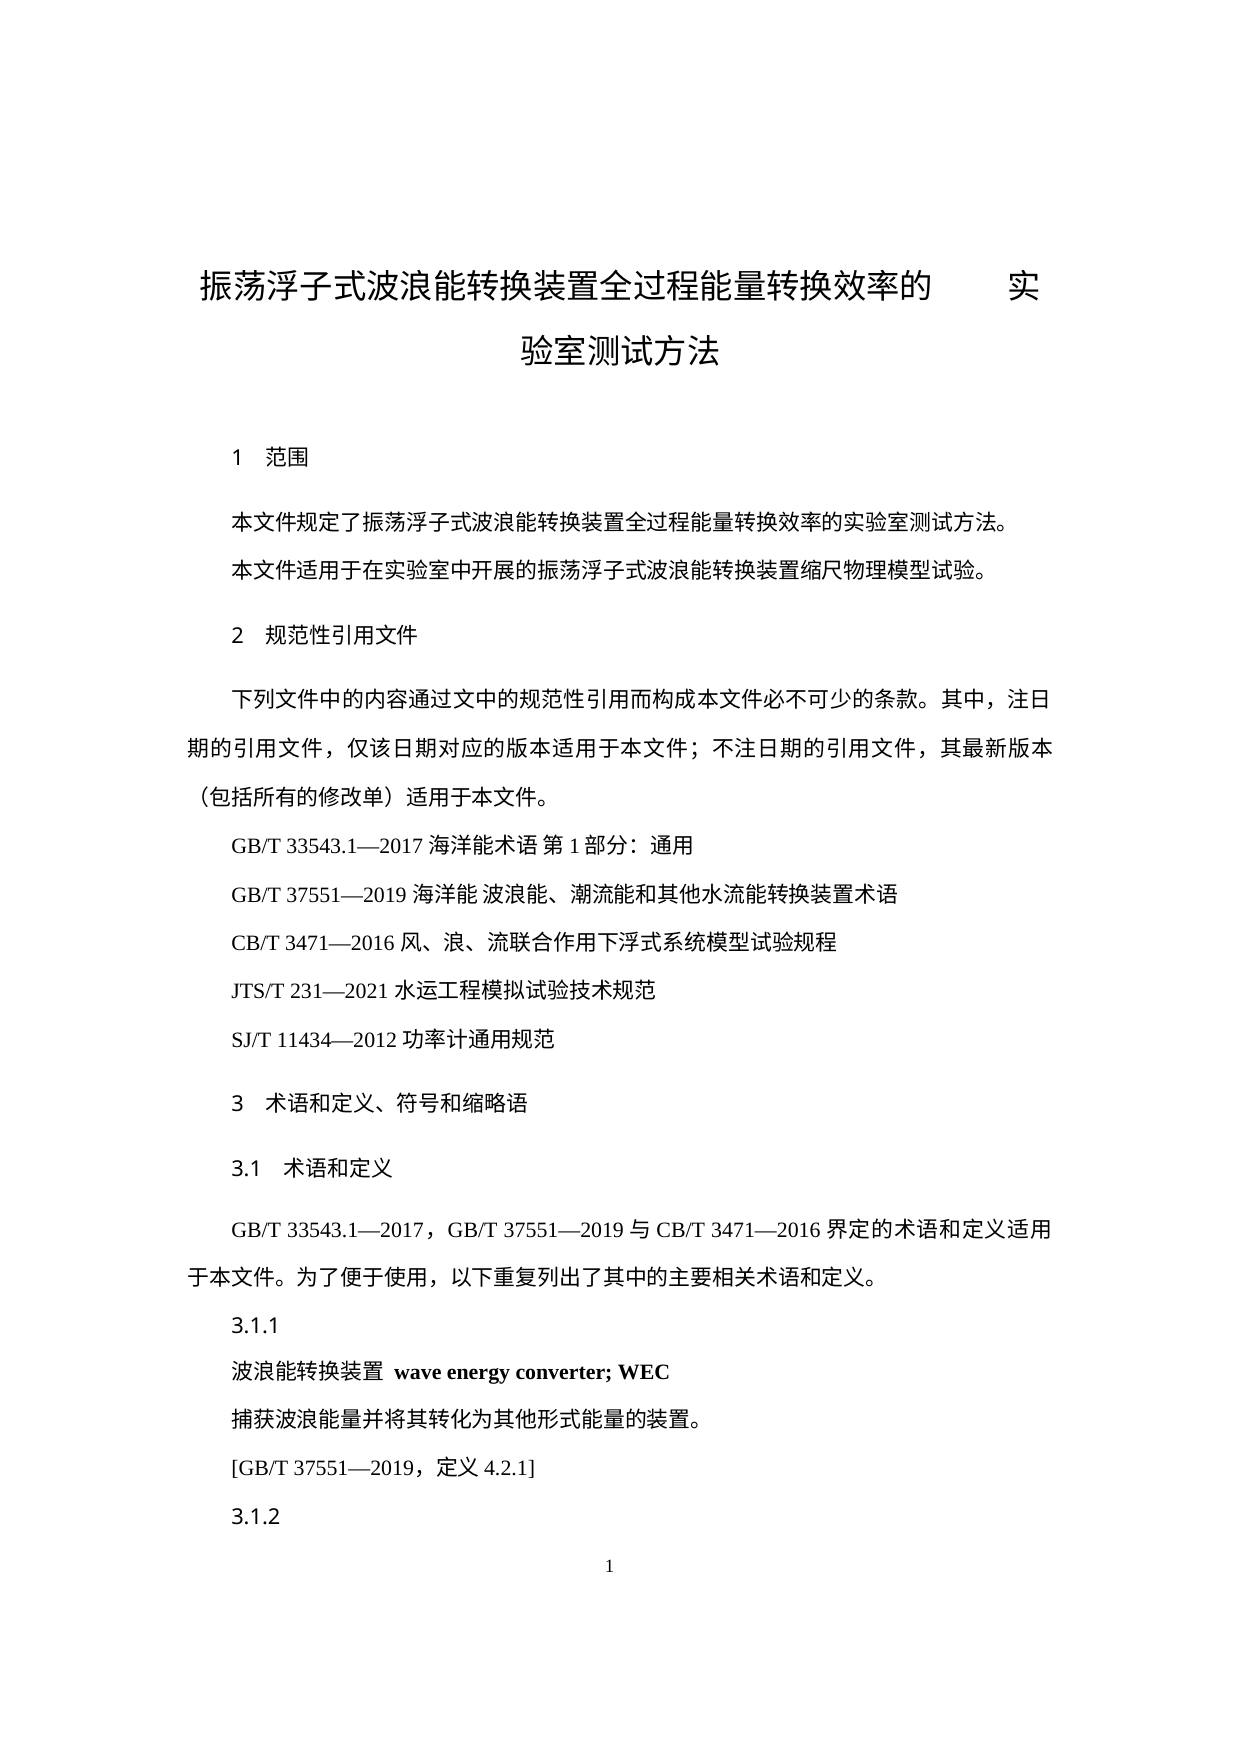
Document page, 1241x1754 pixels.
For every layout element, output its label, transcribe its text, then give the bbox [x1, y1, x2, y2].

text SJ/T 11434—2012 功率计通用规范 [187, 1021, 1053, 1054]
list 波浪能转换装置 wave energy converter; WEC [231, 1353, 1053, 1386]
text GB/T 33543.1—2017，GB/T 37551—2019与CB/T 3471—2016界定的术语和定义适用于本文件。为了便于使用，以下重复列出了其中的主要相关术语和定义。 [187, 1211, 1053, 1292]
text 本文件适用于在实验室中开展的振荡浮子式波浪能转换装置缩尺物理模型试验。 [187, 553, 1053, 585]
text 下列文件中的内容通过文中的规范性引用而构成本文件必不可少的条款。其中，注日期的引用文件，仅该日期对应的版本适用于本文件；不注日期的引用文件，其最新版本（包括所有的修改单）适用于本文件。 [187, 682, 1053, 812]
text 范围 [187, 440, 1053, 472]
text JTS/T 231—2021 水运工程模拟试验技术规范 [187, 973, 1053, 1005]
text [GB/T 37551—2019，定义4.2.1] [187, 1450, 1053, 1482]
text CB/T 3471—2016 风、浪、流联合作用下浮式系统模型试验规程 [187, 924, 1053, 957]
text GB/T 33543.1—2017 海洋能术语 第1部分：通用 [187, 828, 1053, 860]
text 术语和定义、符号和缩略语 [187, 1086, 1053, 1118]
text 术语和定义 [187, 1150, 1053, 1183]
text 规范性引用文件 [187, 617, 1053, 650]
text 捕获波浪能量并将其转化为其他形式能量的装置。 [187, 1402, 1053, 1434]
text GB/T 37551—2019 海洋能 波浪能、潮流能和其他水流能转换装置术语 [187, 876, 1053, 909]
text 振荡浮子式波浪能转换装置全过程能量转换效率的 实验室测试方法 [187, 252, 1053, 382]
text 本文件规定了振荡浮子式波浪能转换装置全过程能量转换效率的实验室测试方法。 [187, 504, 1053, 537]
